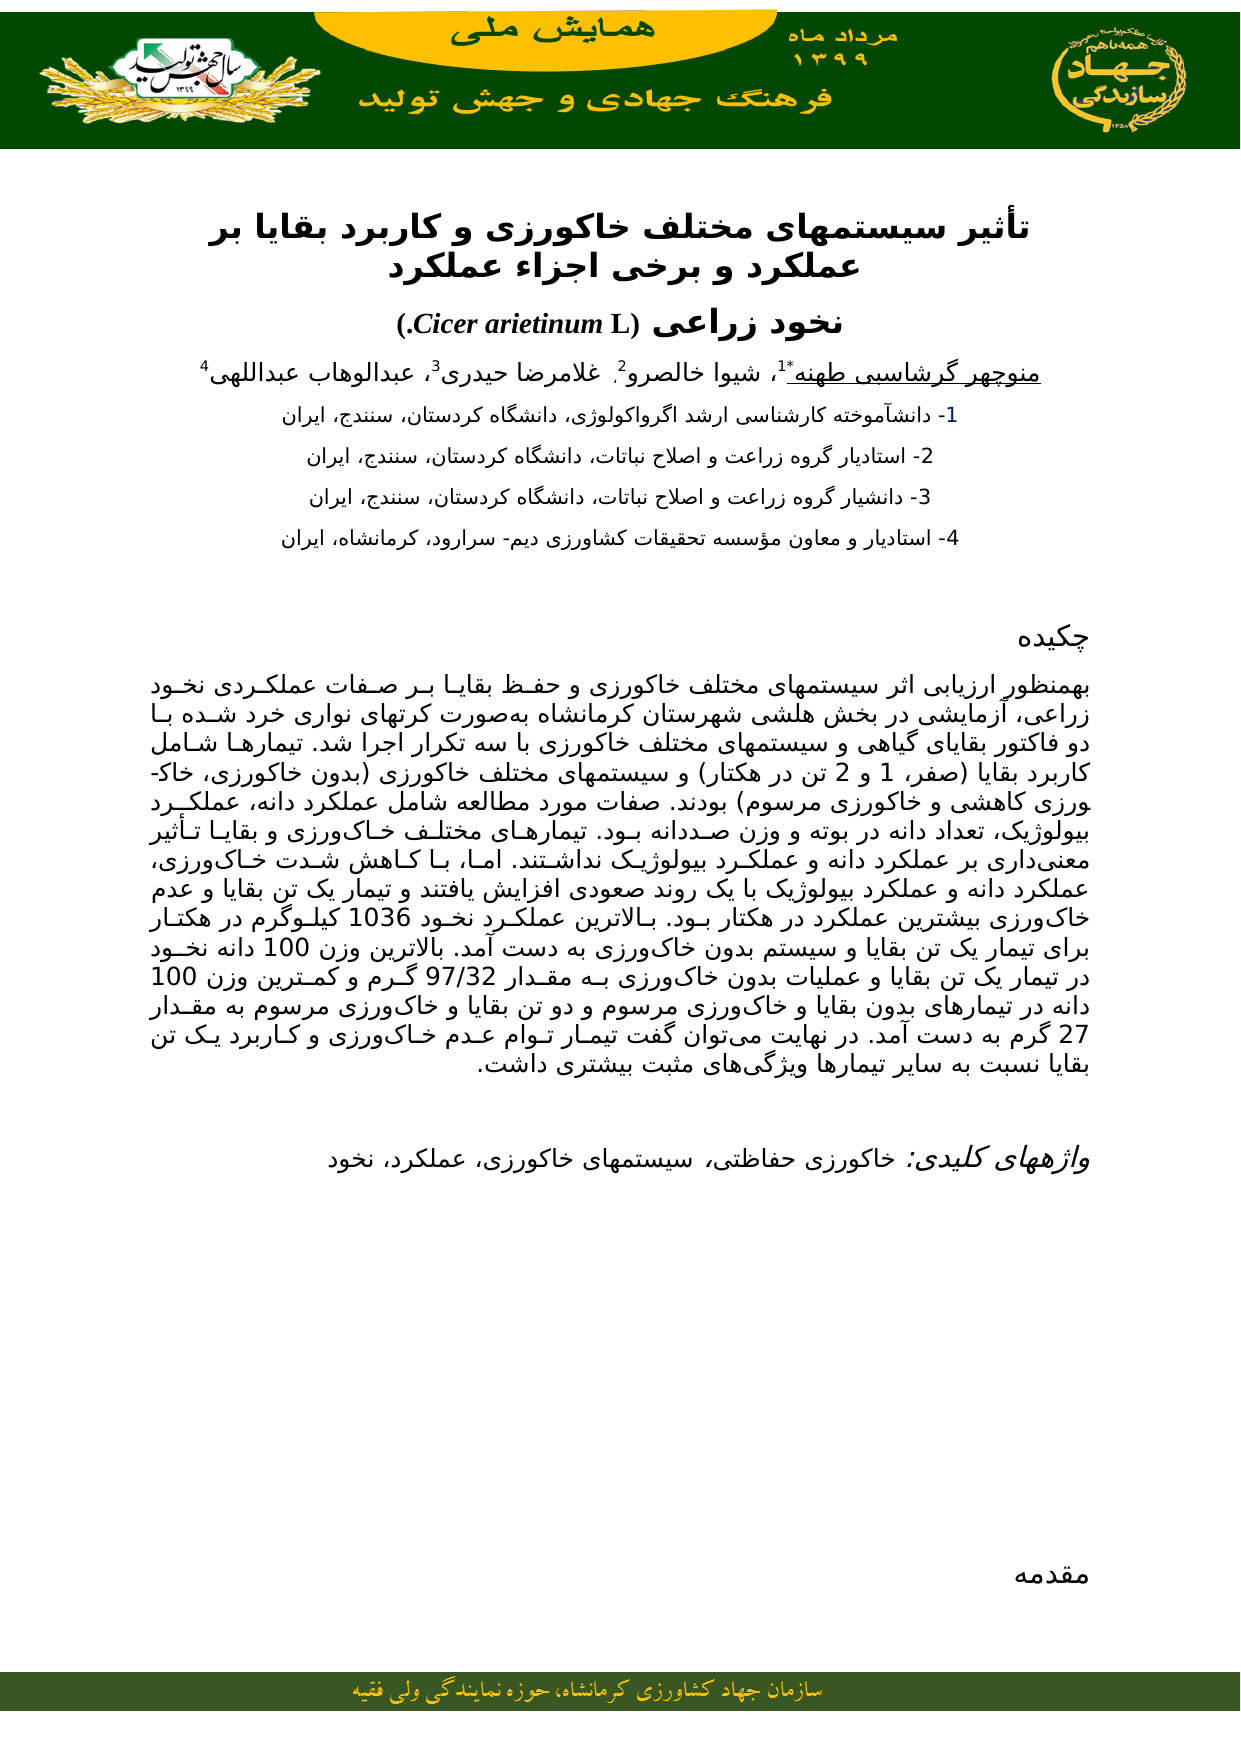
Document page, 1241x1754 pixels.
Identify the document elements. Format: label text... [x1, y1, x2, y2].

text منوچهر گرشاسبی طهنه*1، شیوا خالصرو2، غلامرضا حیدری3، عبدالوهاب عبداللهی4 [150, 358, 1090, 387]
text چکیده [150, 619, 1090, 653]
text تأثیر سیستمهای مختلف خاکورزی و کاربرد بقایا بر عملکرد و برخی اجزاء عملکرد [150, 207, 1090, 286]
text 1- دانشآموخته کارشناسی ارشد اگرواکولوژی، دانشگاه کردستان، سنندج، ایران [150, 403, 1090, 428]
text مقدمه [150, 1557, 1090, 1591]
text 3- دانشیار گروه زراعت و اصلاح نباتات، دانشگاه کردستان، سنندج، ایران [150, 485, 1090, 510]
picture [0, 0, 1241, 149]
text نخود زراعی (Cicer arietinum L.) [150, 302, 1090, 341]
text 2- استادیار گروه زراعت و اصلاح نباتات، دانشگاه کردستان، سنندج، ایران [150, 444, 1090, 469]
text بهمنظور ارزیابی اثر سیستمهای مختلف خاکورزی و حفظ بقایا بر صفات عملکردی نخود زراعی، آزمایشی در بخش هلشی شهرستان کرمانشاه به‌صورت کرتهای نواری خرد شده با دو فاکتور بقایای گیاهی و سیستمهای مختلف خاکورزی با سه تکرار اجرا شد. تیمارها شامل کاربرد بقایا (صفر، 1 و 2 تن در هکتار) و سیستمهای مختلف خاکورزی (بدون خاکورزی، خاکورزی کاهشی و خاکورزی مرسوم) بودند. صفات مورد مطالعه شامل عملکرد دانه، عملکرد بیولوژیک، تعداد دانه در بوته و وزن صددانه بود. تیمارهای مختلف خاک‌ورزی و بقایا تأثیر معنی‌داری بر عملکرد دانه و عملکرد بیولوژیک نداشتند. اما، با کاهش شدت خاک‌ورزی، عملکرد دانه و عملکرد بیولوژیک با یک روند صعودی افزایش یافتند و تیمار یک تن بقایا و عدم خاک‌ورزی بیشترین عملکرد در هکتار بود. بالاترین عملکرد نخود 1036 کیلوگرم در هکتار برای تیمار یک تن بقایا و سیستم‌ بدون خاک‌ورزی به دست آمد. بالاترین وزن 100 دانه نخود در تیمار یک تن بقایا و عملیات بدون خاک‌ورزی به مقدار 97/32 گرم و کمترین وزن 100 دانه در تیمارهای بدون بقایا و خاک‌ورزی مرسوم و دو تن بقایا و خاک‌ورزی مرسوم به مقدار 27 گرم به دست آمد. در نهایت می‌توان گفت تیمار توام عدم خاک‌ورزی و کاربرد یک تن بقایا نسبت به سایر تیمارها ویژگی‌های مثبت بیشتری داشت. [150, 670, 1090, 1078]
text واژههای کلیدی: خاکورزی حفاظتی، سیستمهای خاکورزی، عملکرد، نخود [150, 1140, 1090, 1174]
picture [0, 1667, 1241, 1726]
text 4- استادیار و معاون مؤسسه تحقیقات کشاورزی دیم- سرارود، کرمانشاه، ایران [150, 526, 1090, 551]
